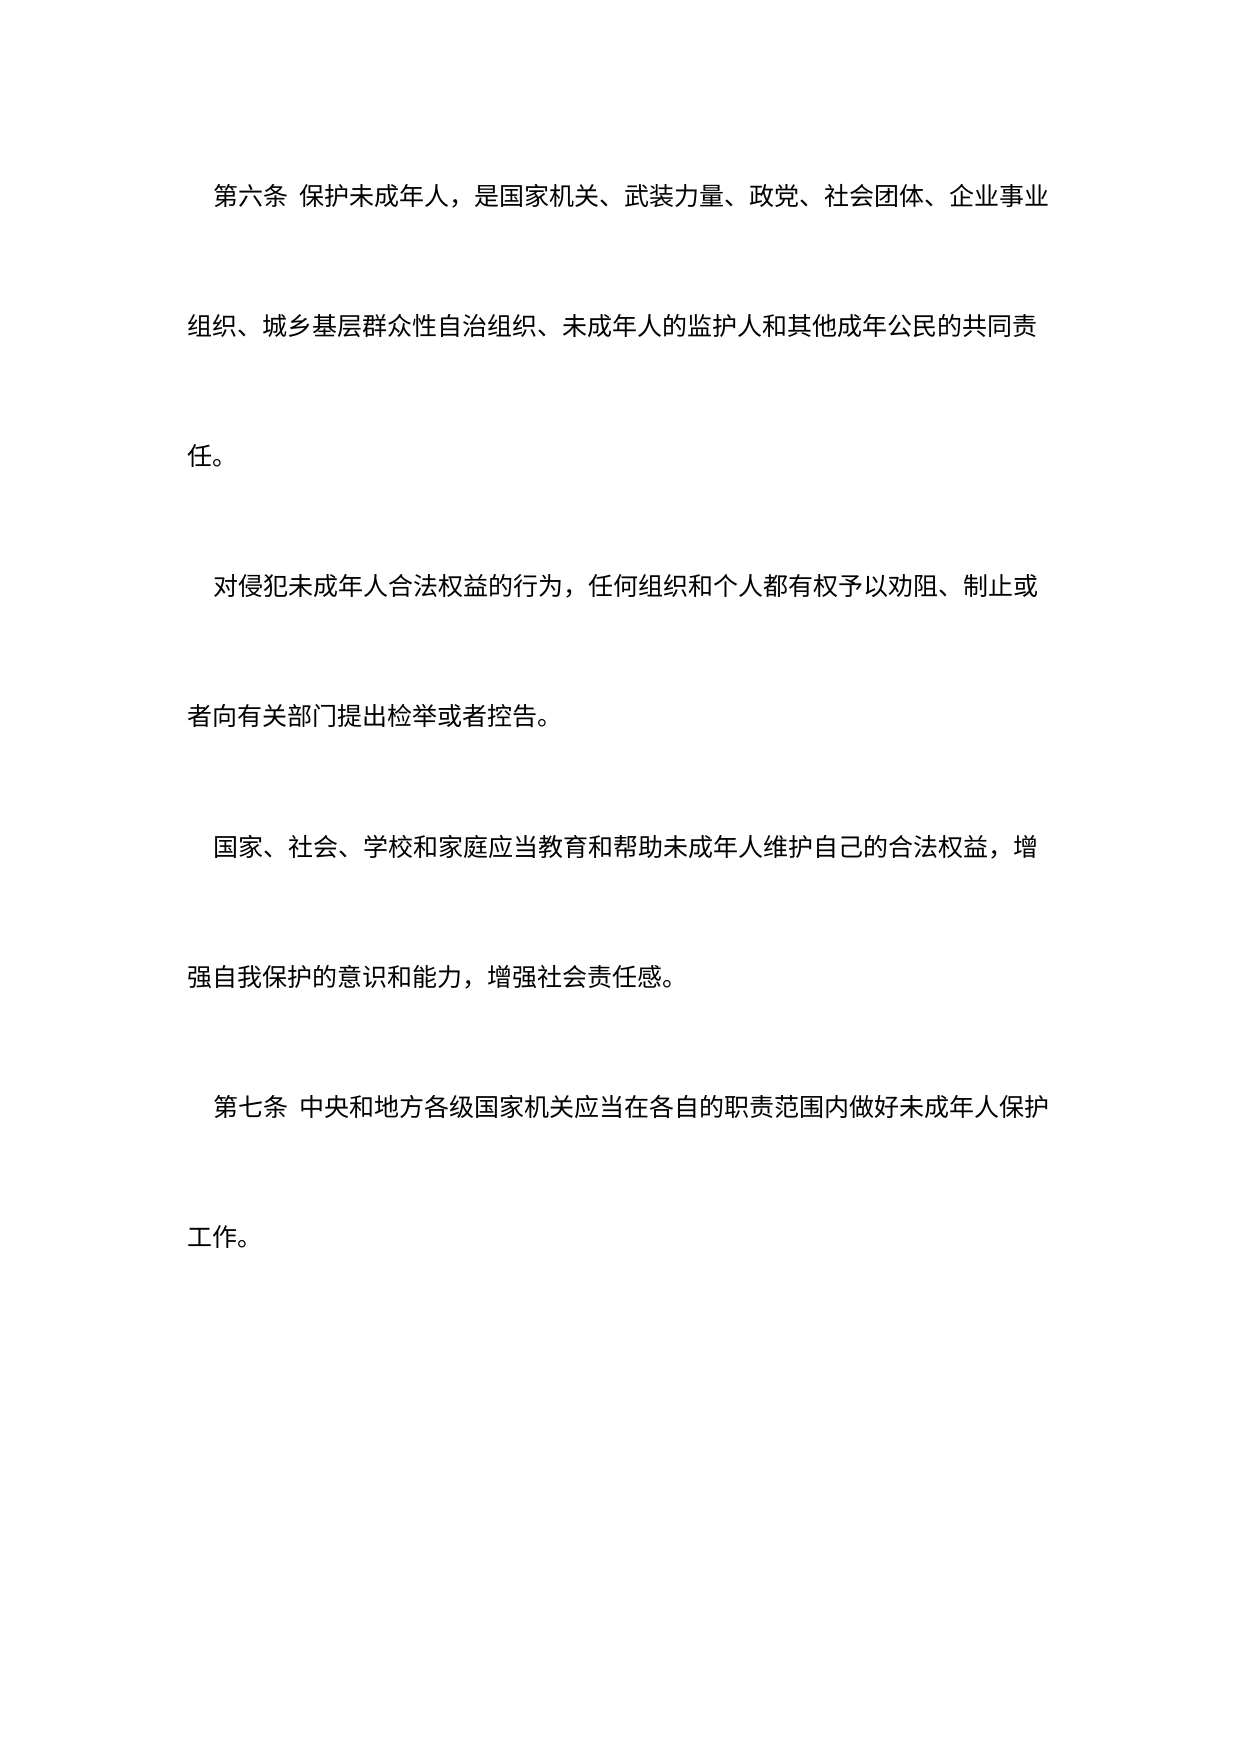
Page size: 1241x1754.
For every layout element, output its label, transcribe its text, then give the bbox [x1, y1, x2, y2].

text 第六条 保护未成年人，是国家机关、武装力量、政党、社会团体、企业事业组织、城乡基层群众性自治组织、未成年人的监护人和其他成年公民的共同责任。 [187, 162, 1053, 487]
text 第七条 中央和地方各级国家机关应当在各自的职责范围内做好未成年人保护工作。 [187, 1073, 1053, 1268]
text 对侵犯未成年人合法权益的行为，任何组织和个人都有权予以劝阻、制止或者向有关部门提出检举或者控告。 [187, 552, 1053, 747]
text 国家、社会、学校和家庭应当教育和帮助未成年人维护自己的合法权益，增强自我保护的意识和能力，增强社会责任感。 [187, 813, 1053, 1008]
